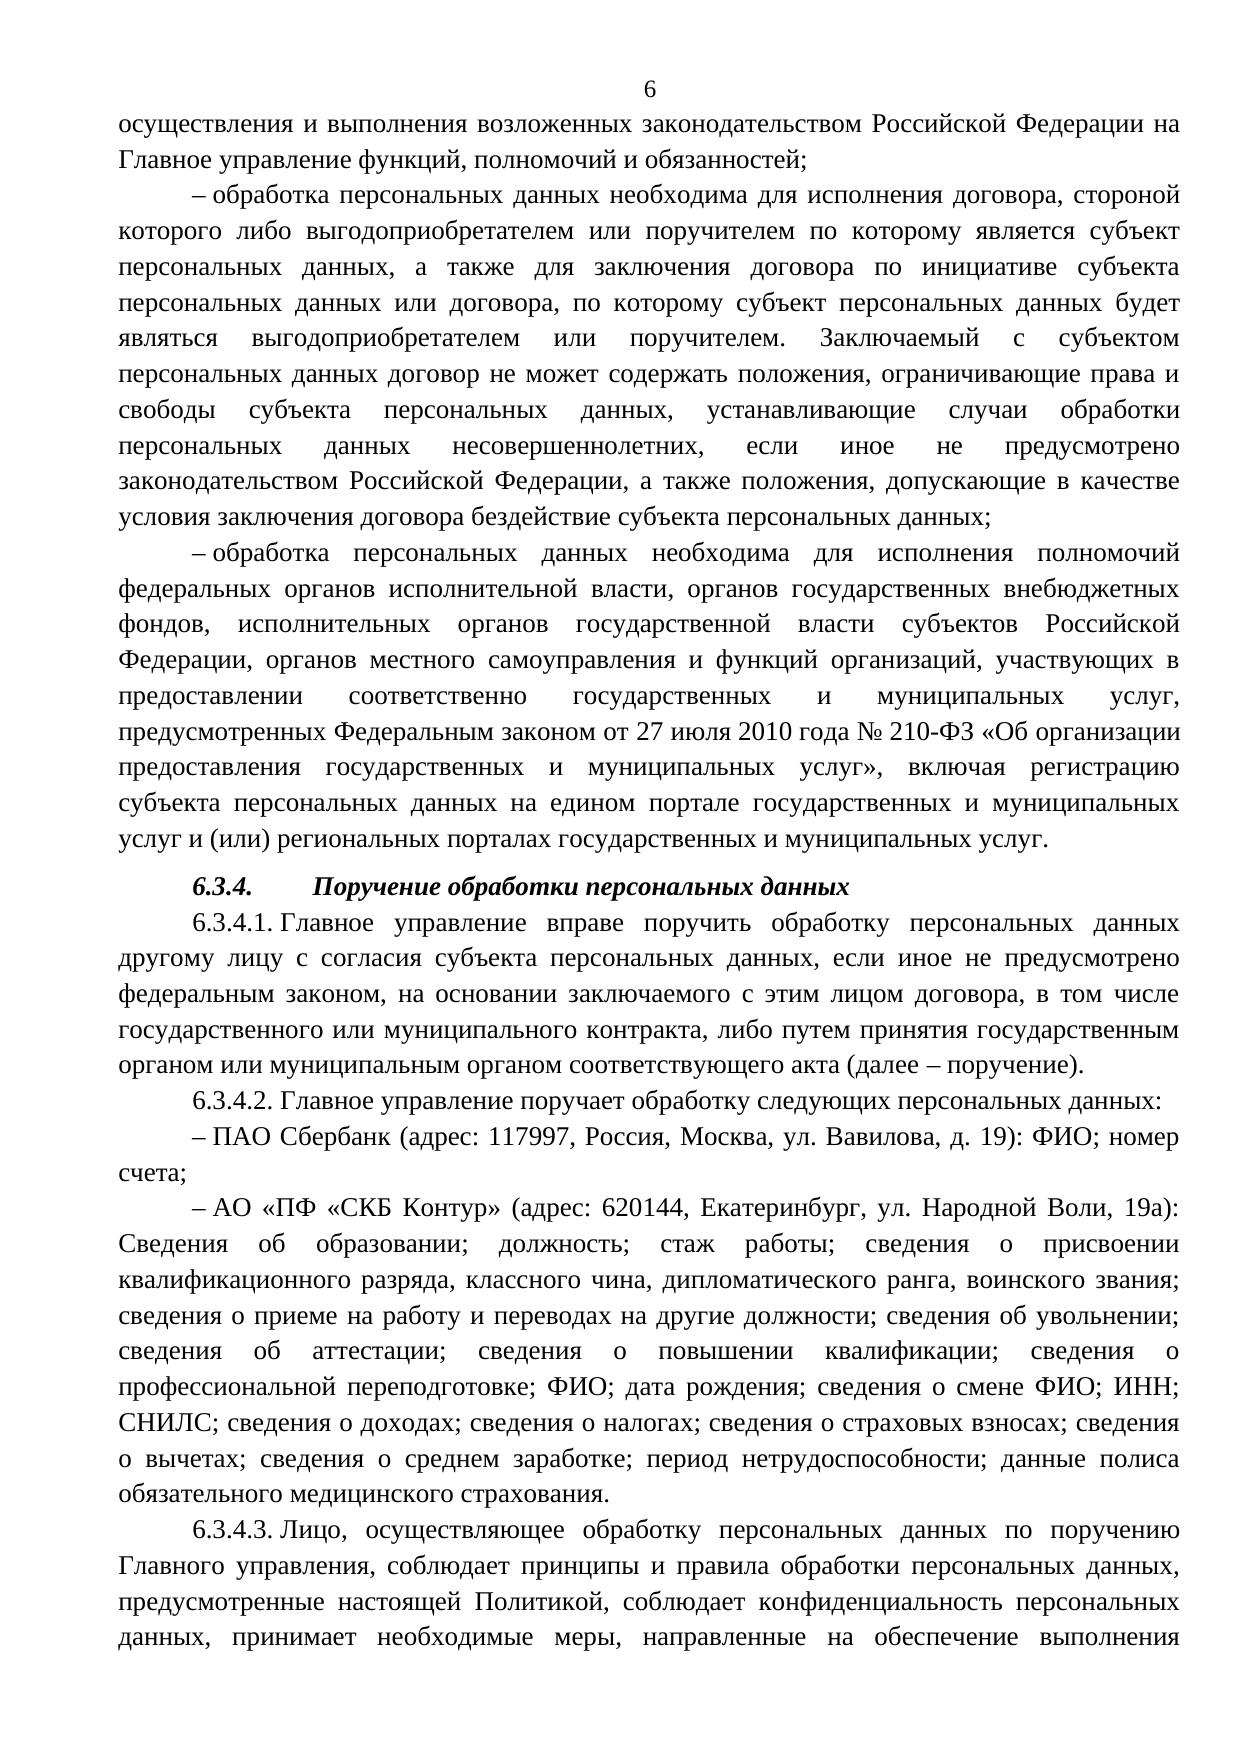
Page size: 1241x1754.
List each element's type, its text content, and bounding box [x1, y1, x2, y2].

text ПАО Сбербанк (адрес: 117997, Россия, Москва, ул. Вавилова, д. 19): ФИО; номер счета; [118, 1120, 1181, 1187]
text обработка персональных данных необходима для исполнения полномочий федеральных органов исполнительной власти, органов государственных внебюджетных фондов, исполнительных органов государственной власти субъектов Российской Федерации, органов местного самоуправления и функций организаций, участвующих в предоставлении соответственно государственных и муниципальных услуг, предусмотренных Федеральным законом от 27 июля 2010 года № 210-ФЗ «Об организации предоставления государственных и муниципальных услуг», включая регистрацию субъекта персональных данных на едином портале государственных и муниципальных услуг и (или) региональных порталах государственных и муниципальных услуг. [118, 536, 1181, 853]
text Поручение обработки персональных данных [118, 870, 1181, 901]
text Главное управление поручает обработку следующих персональных данных: [118, 1084, 1181, 1116]
text Главное управление вправе поручить обработку персональных данных другому лицу с согласия субъекта персональных данных, если иное не предусмотрено федеральным законом, на основании заключаемого с этим лицом договора, в том числе государственного или муниципального контракта, либо путем принятия государственным органом или муниципальным органом соответствующего акта (далее – поручение). [118, 906, 1181, 1080]
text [118, 1513, 1181, 1651]
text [118, 107, 1181, 174]
text обработка персональных данных необходима для исполнения договора, стороной которого либо выгодоприобретателем или поручителем по которому является субъект персональных данных, а также для заключения договора по инициативе субъекта персональных данных или договора, по которому субъект персональных данных будет являться выгодоприобретателем или поручителем. Заключаемый с субъектом персональных данных договор не может содержать положения, ограничивающие права и свободы субъекта персональных данных, устанавливающие случаи обработки персональных данных несовершеннолетних, если иное не предусмотрено законодательством Российской Федерации, а также положения, допускающие в качестве условия заключения договора бездействие субъекта персональных данных; [118, 179, 1181, 531]
text АО «ПФ «СКБ Контур» (адрес: 620144, Екатеринбург, ул. Народной Воли, 19а): Сведения об образовании; должность; стаж работы; сведения о присвоении квалификационного разряда, классного чина, дипломатического ранга, воинского звания; сведения о приеме на работу и переводах на другие должности; сведения об увольнении; сведения об аттестации; сведения о повышении квалификации; сведения о профессиональной переподготовке; ФИО; дата рождения; сведения о смене ФИО; ИНН; СНИЛС; сведения о доходах; сведения о налогах; сведения о страховых взносах; сведения о вычетах; сведения о среднем заработке; период нетрудоспособности; данные полиса обязательного медицинского страхования. [118, 1192, 1181, 1508]
